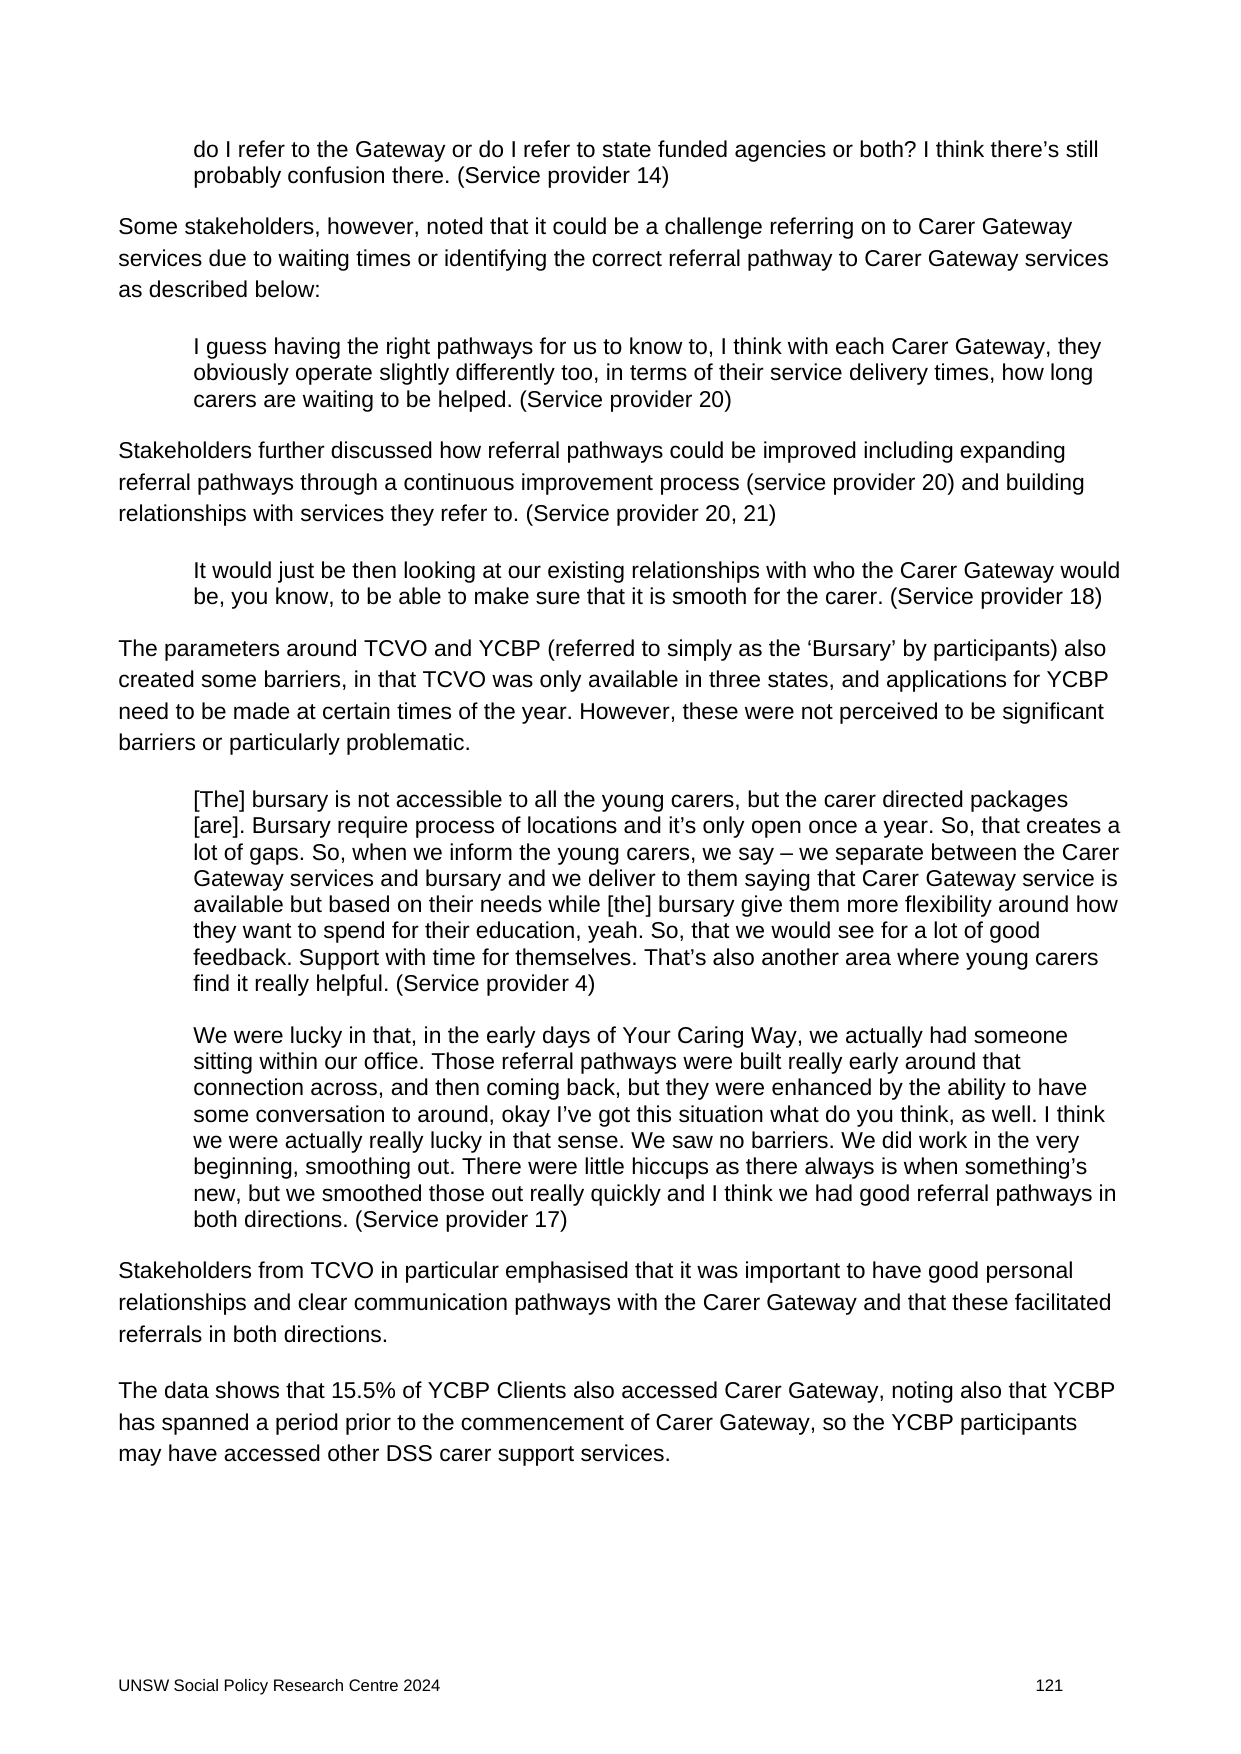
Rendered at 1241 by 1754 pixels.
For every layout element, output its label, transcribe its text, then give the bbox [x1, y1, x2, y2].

text I guess having the right pathways for us to know to, I think with each Carer Gateway, they obviously operate slightly differently too, in terms of their service delivery times, how long carers are waiting to be helped. (Service provider 20) [193, 333, 1124, 412]
text [The] bursary is not accessible to all the young carers, but the carer directed packages [are]. Bursary require process of locations and it’s only open once a year. So, that creates a lot of gaps. So, when we inform the young carers, we say – we separate between the Carer Gateway services and bursary and we deliver to them saying that Carer Gateway service is available but based on their needs while [the] bursary give them more flexibility around how they want to spend for their education, yeah. So, that we would see for a lot of good feedback. Support with time for themselves. That’s also another area where young carers find it really helpful. (Service provider 4) [193, 786, 1124, 997]
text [193, 136, 1124, 188]
text Some stakeholders, however, noted that it could be a challenge referring on to Carer Gateway services due to waiting times or identifying the correct referral pathway to Carer Gateway services as described below: [118, 213, 1122, 303]
text It would just be then looking at our existing relationships with who the Carer Gateway would be, you know, to be able to make sure that it is smooth for the carer. (Service provider 18) [193, 557, 1124, 609]
text Stakeholders from TCVO in particular emphasised that it was important to have good personal relationships and clear communication pathways with the Carer Gateway and that these facilitated referrals in both directions. [118, 1257, 1122, 1347]
text We were lucky in that, in the early days of Your Caring Way, we actually had someone sitting within our office. Those referral pathways were built really early around that connection across, and then coming back, but they were enhanced by the ability to have some conversation to around, okay I’ve got this situation what do you think, as well. I think we were actually really lucky in that sense. We saw no barriers. We did work in the very beginning, smoothing out. There were little hiccups as there always is when something’s new, but we smoothed those out really quickly and I think we had good referral pathways in both directions. (Service provider 17) [193, 1022, 1124, 1232]
text The data shows that 15.5% of YCBP Clients also accessed Carer Gateway, noting also that YCBP has spanned a period prior to the commencement of Carer Gateway, so the YCBP participants may have accessed other DSS carer support services. [118, 1377, 1122, 1467]
text Stakeholders further discussed how referral pathways could be improved including expanding referral pathways through a continuous improvement process (service provider 20) and building relationships with services they refer to. (Service provider 20, 21) [118, 437, 1122, 527]
text The parameters around TCVO and YCBP (referred to simply as the ‘Bursary’ by participants) also created some barriers, in that TCVO was only available in three states, and applications for YCBP need to be made at certain times of the year. However, these were not perceived to be significant barriers or particularly problematic. [118, 634, 1122, 756]
